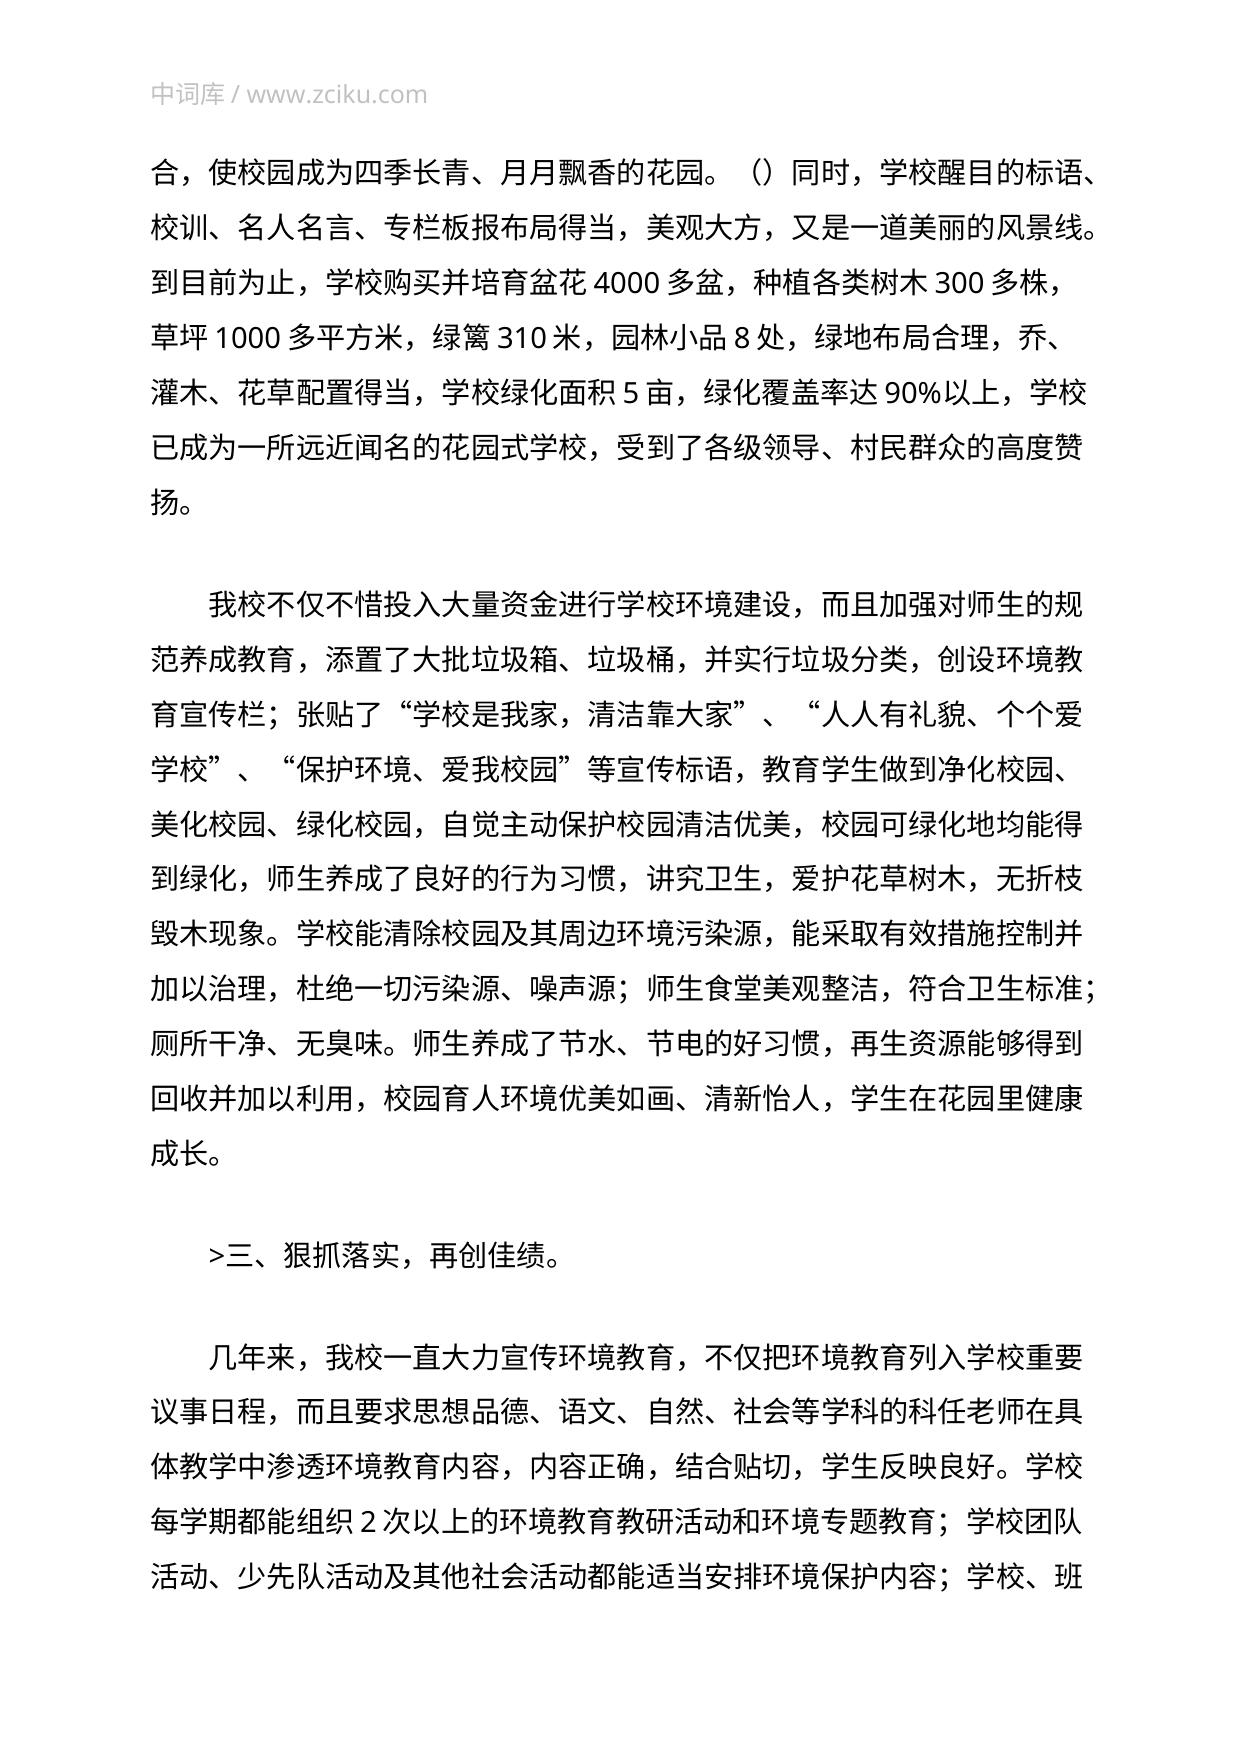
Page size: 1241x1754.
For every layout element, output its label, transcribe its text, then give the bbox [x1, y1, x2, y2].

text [150, 150, 1090, 522]
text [150, 1334, 1090, 1596]
text >三、狠抓落实，再创佳绩。 [150, 1232, 1090, 1274]
text 我校不仅不惜投入大量资金进行学校环境建设，而且加强对师生的规范养成教育，添置了大批垃圾箱、垃圾桶，并实行垃圾分类，创设环境教育宣传栏；张贴了“学校是我家，清洁靠大家”、“人人有礼貌、个个爱学校”、“保护环境、爱我校园”等宣传标语，教育学生做到净化校园、美化校园、绿化校园，自觉主动保护校园清洁优美，校园可绿化地均能得到绿化，师生养成了良好的行为习惯，讲究卫生，爱护花草树木，无折枝毁木现象。学校能清除校园及其周边环境污染源，能采取有效措施控制并加以治理，杜绝一切污染源、噪声源；师生食堂美观整洁，符合卫生标准；厕所干净、无臭味。师生养成了节水、节电的好习惯，再生资源能够得到回收并加以利用，校园育人环境优美如画、清新怡人，学生在花园里健康成长。 [150, 581, 1090, 1173]
